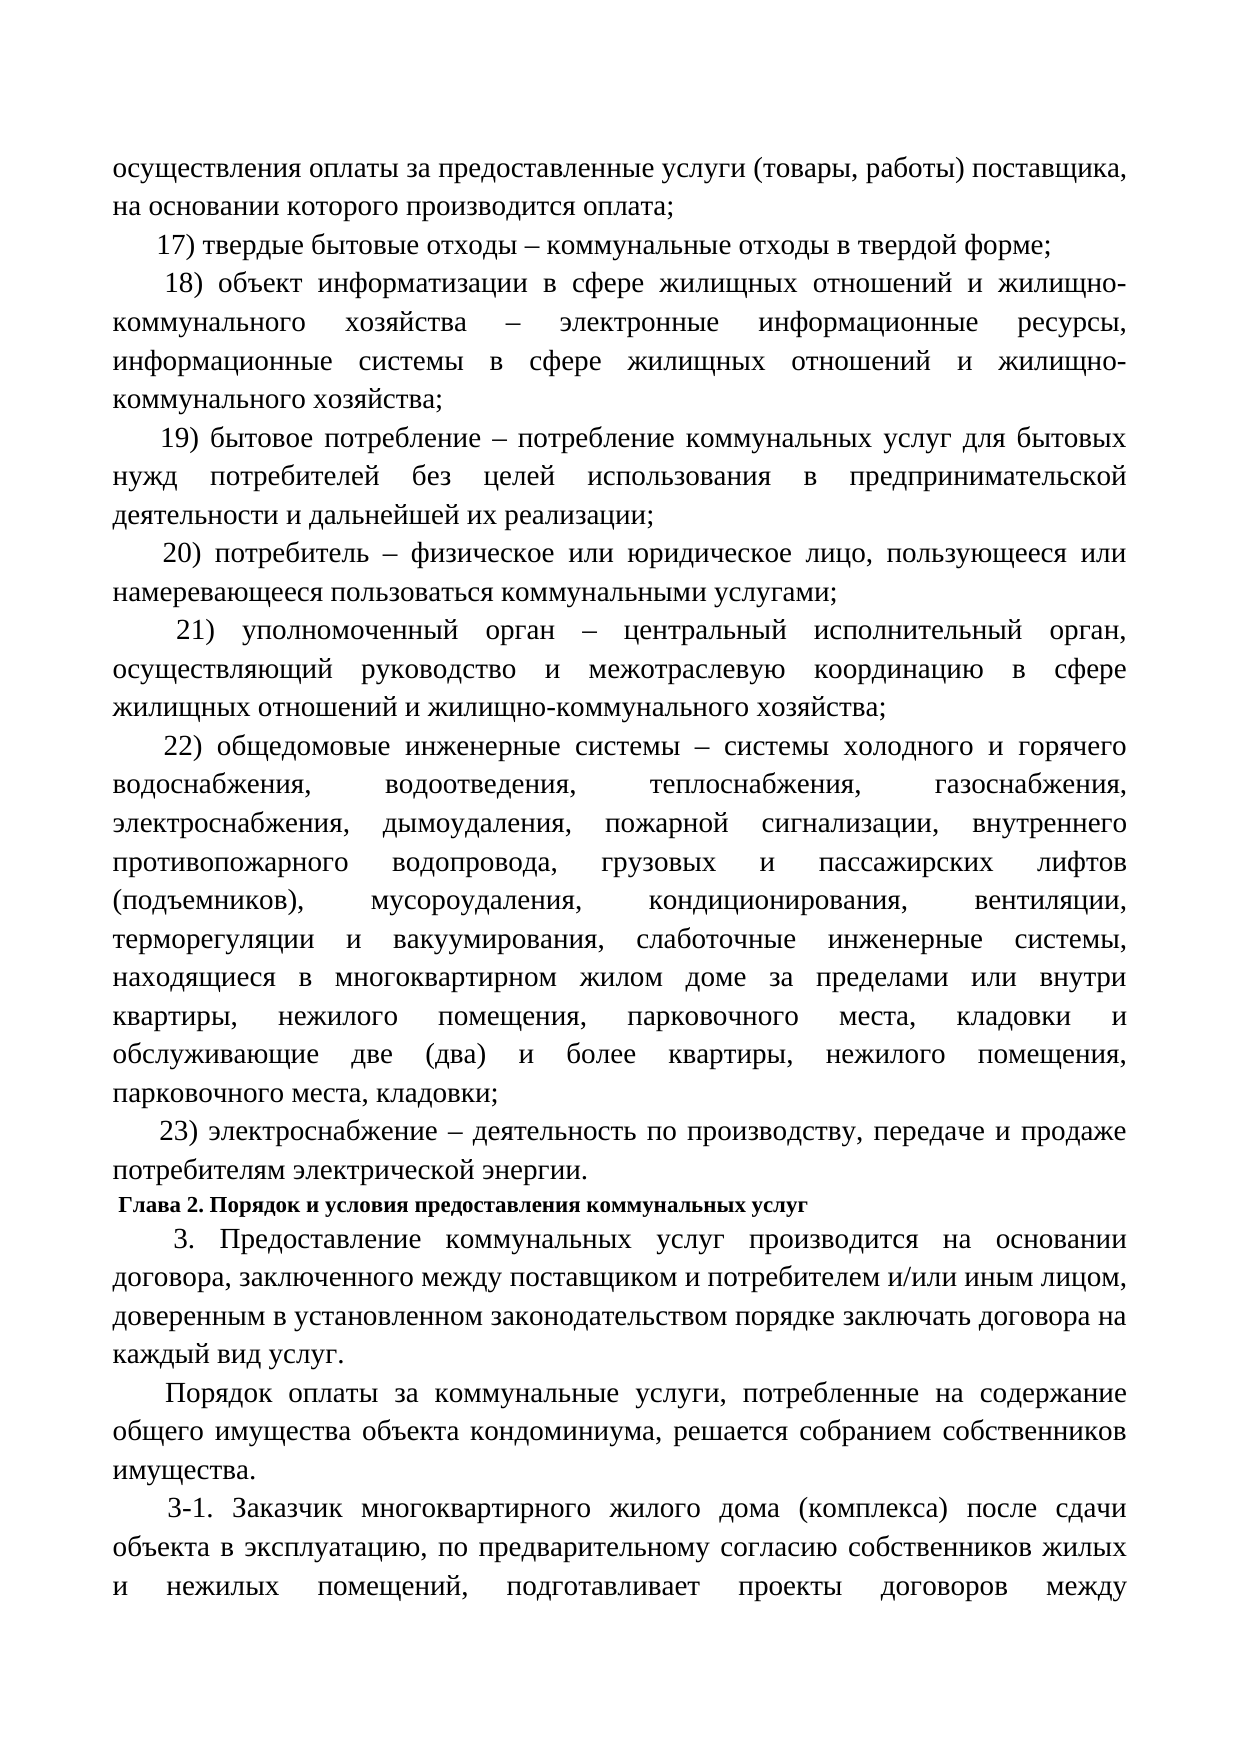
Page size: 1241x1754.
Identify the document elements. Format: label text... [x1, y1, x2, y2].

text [112, 150, 1128, 222]
text Порядок оплаты за коммунальные услуги, потребленные на содержание общего имущества объекта кондоминиума, решается собранием собственников имущества. [112, 1375, 1128, 1486]
text 23) электроснабжение – деятельность по производству, передаче и продаже потребителям электрической энергии. [112, 1113, 1128, 1186]
text 18) объект информатизации в сфере жилищных отношений и жилищно-коммунального хозяйства – электронные информационные ресурсы, информационные системы в сфере жилищных отношений и жилищно-коммунального хозяйства; [112, 266, 1128, 415]
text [112, 1491, 1128, 1601]
text 17) твердые бытовые отходы – коммунальные отходы в твердой форме; [112, 227, 1128, 261]
text Глава 2. Порядок и условия предоставления коммунальных услуг [112, 1191, 1128, 1217]
text 21) уполномоченный орган – центральный исполнительный орган, осуществляющий руководство и межотраслевую координацию в сфере жилищных отношений и жилищно-коммунального хозяйства; [112, 612, 1128, 723]
text 3. Предоставление коммунальных услуг производится на основании договора, заключенного между поставщиком и потребителем и/или иным лицом, доверенным в установленном законодательством порядке заключать договора на каждый вид услуг. [112, 1221, 1128, 1370]
text 20) потребитель – физическое или юридическое лицо, пользующееся или намеревающееся пользоваться коммунальными услугами; [112, 535, 1128, 607]
text 19) бытовое потребление – потребление коммунальных услуг для бытовых нужд потребителей без целей использования в предпринимательской деятельности и дальнейшей их реализации; [112, 420, 1128, 530]
text 22) общедомовые инженерные системы – системы холодного и горячего водоснабжения, водоотведения, теплоснабжения, газоснабжения, электроснабжения, дымоудаления, пожарной сигнализации, внутреннего противопожарного водопровода, грузовых и пассажирских лифтов (подъемников), мусороудаления, кондиционирования, вентиляции, терморегуляции и вакуумирования, слаботочные инженерные системы, находящиеся в многоквартирном жилом доме за пределами или внутри квартиры, нежилого помещения, парковочного места, кладовки и обслуживающие две (два) и более квартиры, нежилого помещения, парковочного места, кладовки; [112, 728, 1128, 1108]
